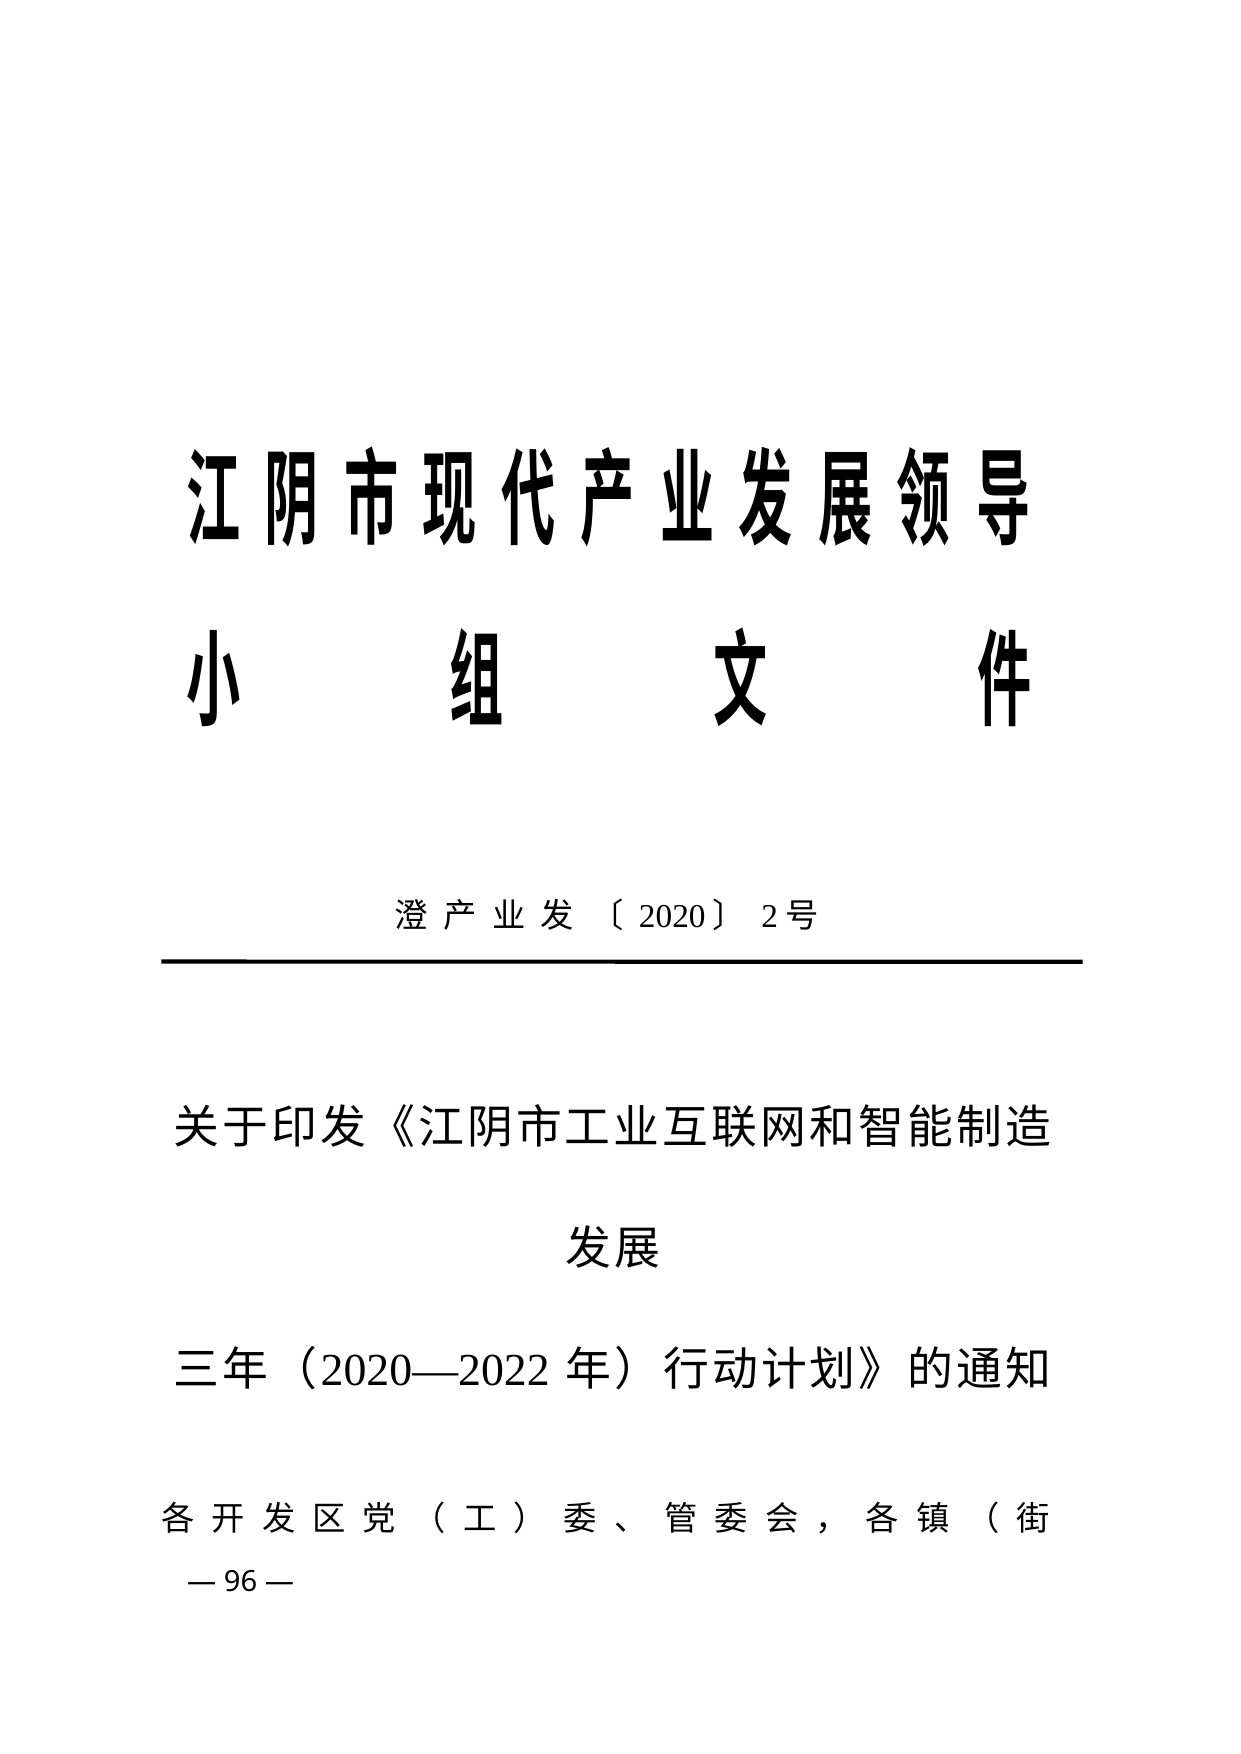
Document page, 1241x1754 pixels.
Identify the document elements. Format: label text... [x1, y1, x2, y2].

text 江阴市现代产业发展领导小组文件 [178, 400, 1051, 762]
text 澄产业发〔2020〕2号 [161, 883, 1067, 943]
text 各开发区党（工）委、管委会，各镇（街道）党（工）委、人民政府（办事处），市各相关部门： [161, 1486, 1067, 1546]
text 关于印发《江阴市工业互联网和智能制造发展 [161, 1064, 1067, 1305]
text 三年（2020—2022年）行动计划》的通知 [161, 1305, 1067, 1426]
